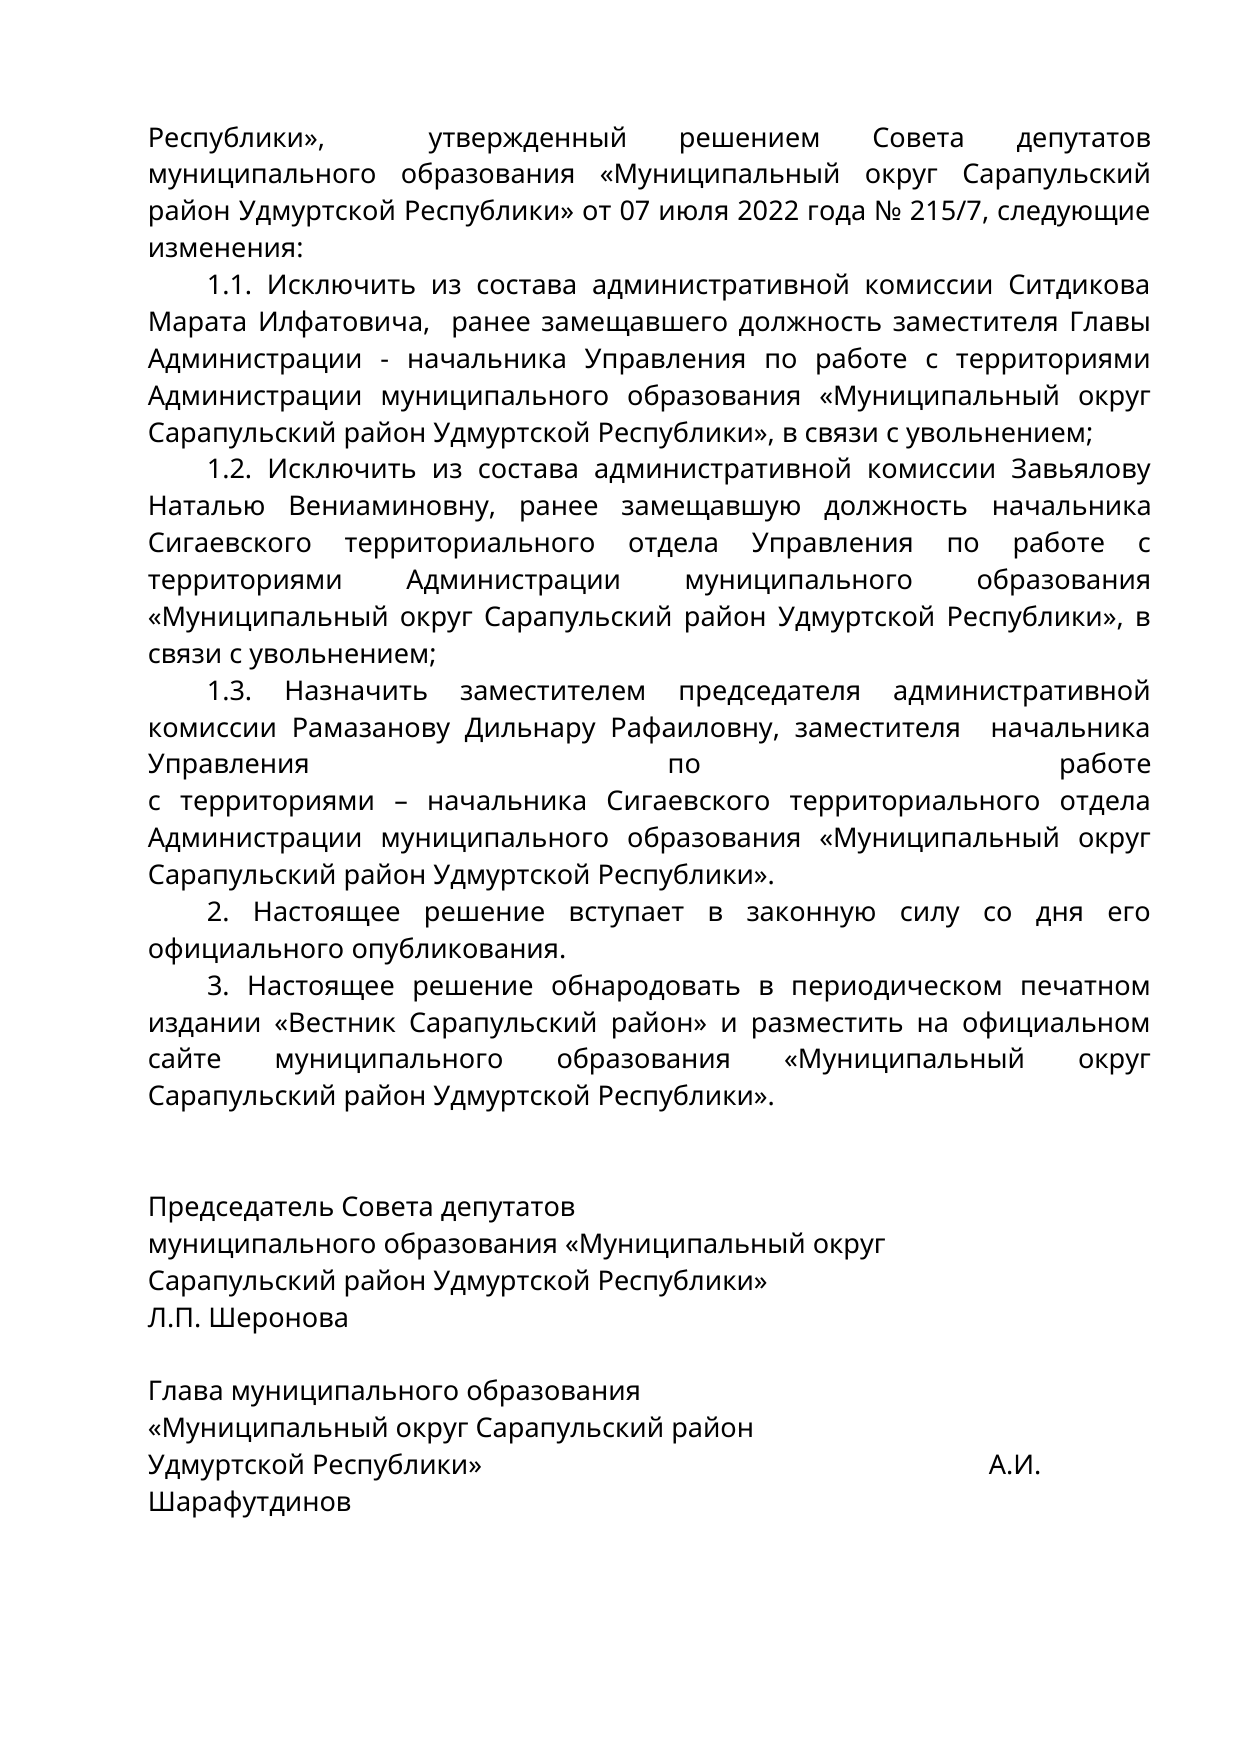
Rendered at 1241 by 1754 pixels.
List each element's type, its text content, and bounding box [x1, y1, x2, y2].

text муниципального образования «Муниципальный округ [148, 1224, 1152, 1261]
text 1.3. Назначить заместителем председателя административной комиссии Рамазанову Дильнару Рафаиловну, заместителя начальника Управления по работе с территориями – начальника Сигаевского территориального отдела Администрации муниципального образования «Муниципальный округ Сарапульский район Удмуртской Республики». [148, 671, 1152, 892]
text Глава муниципального образования [148, 1372, 1152, 1409]
text Сарапульский район Удмуртской Республики» Л.П. Шеронова [148, 1261, 1152, 1335]
text «Муниципальный округ Сарапульский район [148, 1409, 1152, 1446]
text 3. Настоящее решение обнародовать в периодическом печатном издании «Вестник Сарапульский район» и разместить на официальном сайте муниципального образования «Муниципальный округ Сарапульский район Удмуртской Республики». [148, 966, 1152, 1114]
text Удмуртской Республики» А.И. Шарафутдинов [148, 1446, 1152, 1519]
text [148, 118, 1152, 266]
text 1.1. Исключить из состава административной комиссии Ситдикова Марата Илфатовича, ранее замещавшего должность заместителя Главы Администрации - начальника Управления по работе с территориями Администрации муниципального образования «Муниципальный округ Сарапульский район Удмуртской Республики», в связи с увольнением; [148, 266, 1152, 450]
text 2. Настоящее решение вступает в законную силу со дня его официального опубликования. [148, 892, 1152, 966]
text 1.2. Исключить из состава административной комиссии Завьялову Наталью Вениаминовну, ранее замещавшую должность начальника Сигаевского территориального отдела Управления по работе с территориями Администрации муниципального образования «Муниципальный округ Сарапульский район Удмуртской Республики», в связи с увольнением; [148, 450, 1152, 671]
text Председатель Совета депутатов [148, 1187, 1152, 1224]
